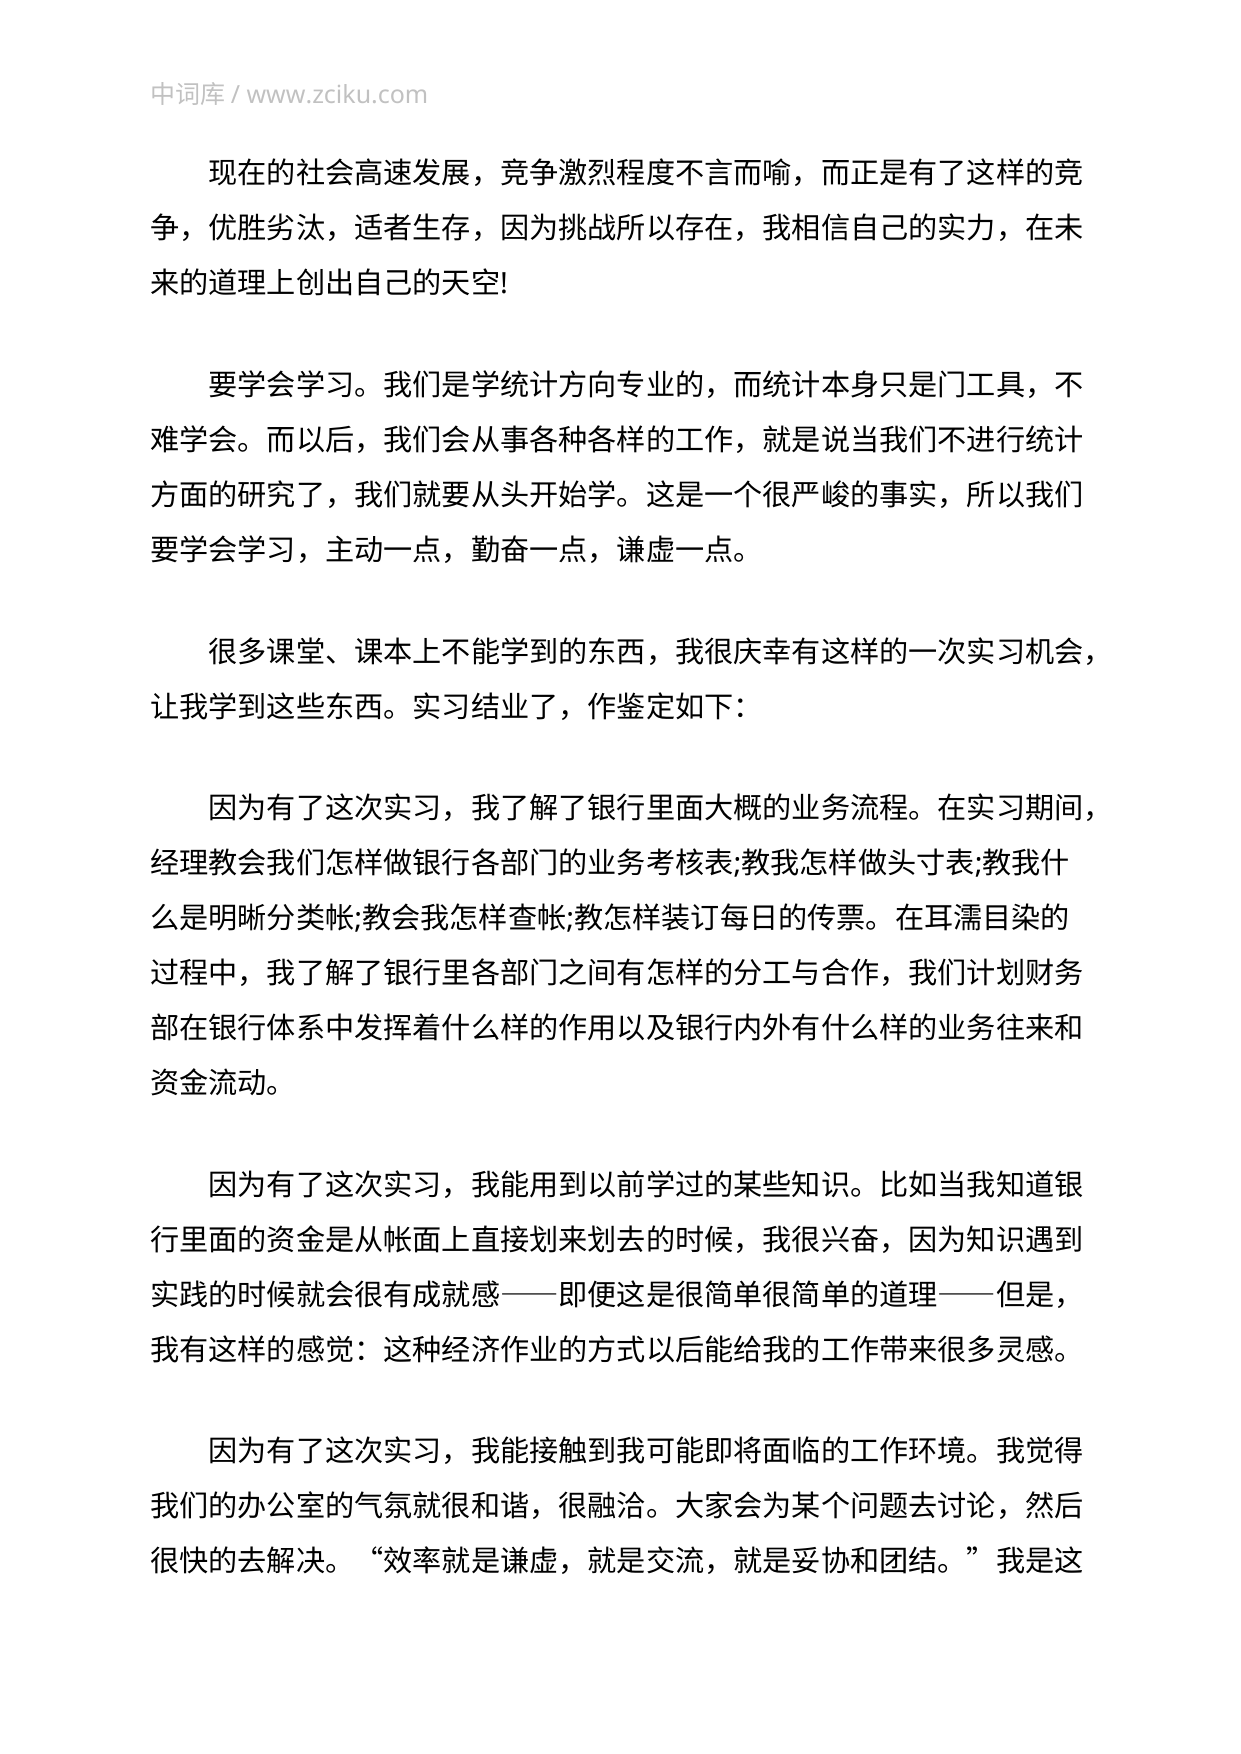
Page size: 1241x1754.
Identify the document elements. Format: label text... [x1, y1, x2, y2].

text 因为有了这次实习，我能用到以前学过的某些知识。比如当我知道银行里面的资金是从帐面上直接划来划去的时候，我很兴奋，因为知识遇到实践的时候就会很有成就感——即便这是很简单很简单的道理——但是，我有这样的感觉：这种经济作业的方式以后能给我的工作带来很多灵感。 [150, 1161, 1090, 1368]
text 因为有了这次实习，我了解了银行里面大概的业务流程。在实习期间，经理教会我们怎样做银行各部门的业务考核表;教我怎样做头寸表;教我什么是明晰分类帐;教会我怎样查帐;教怎样装订每日的传票。在耳濡目染的过程中，我了解了银行里各部门之间有怎样的分工与合作，我们计划财务部在银行体系中发挥着什么样的作用以及银行内外有什么样的业务往来和资金流动。 [150, 785, 1090, 1102]
text 现在的社会高速发展，竞争激烈程度不言而喻，而正是有了这样的竞争，优胜劣汰，适者生存，因为挑战所以存在，我相信自己的实力，在未来的道理上创出自己的天空! [150, 150, 1090, 302]
text 要学会学习。我们是学统计方向专业的，而统计本身只是门工具，不难学会。而以后，我们会从事各种各样的工作，就是说当我们不进行统计方面的研究了，我们就要从头开始学。这是一个很严峻的事实，所以我们要学会学习，主动一点，勤奋一点，谦虚一点。 [150, 362, 1090, 569]
text 很多课堂、课本上不能学到的东西，我很庆幸有这样的一次实习机会，让我学到这些东西。实习结业了，作鉴定如下： [150, 628, 1090, 725]
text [150, 1428, 1090, 1580]
